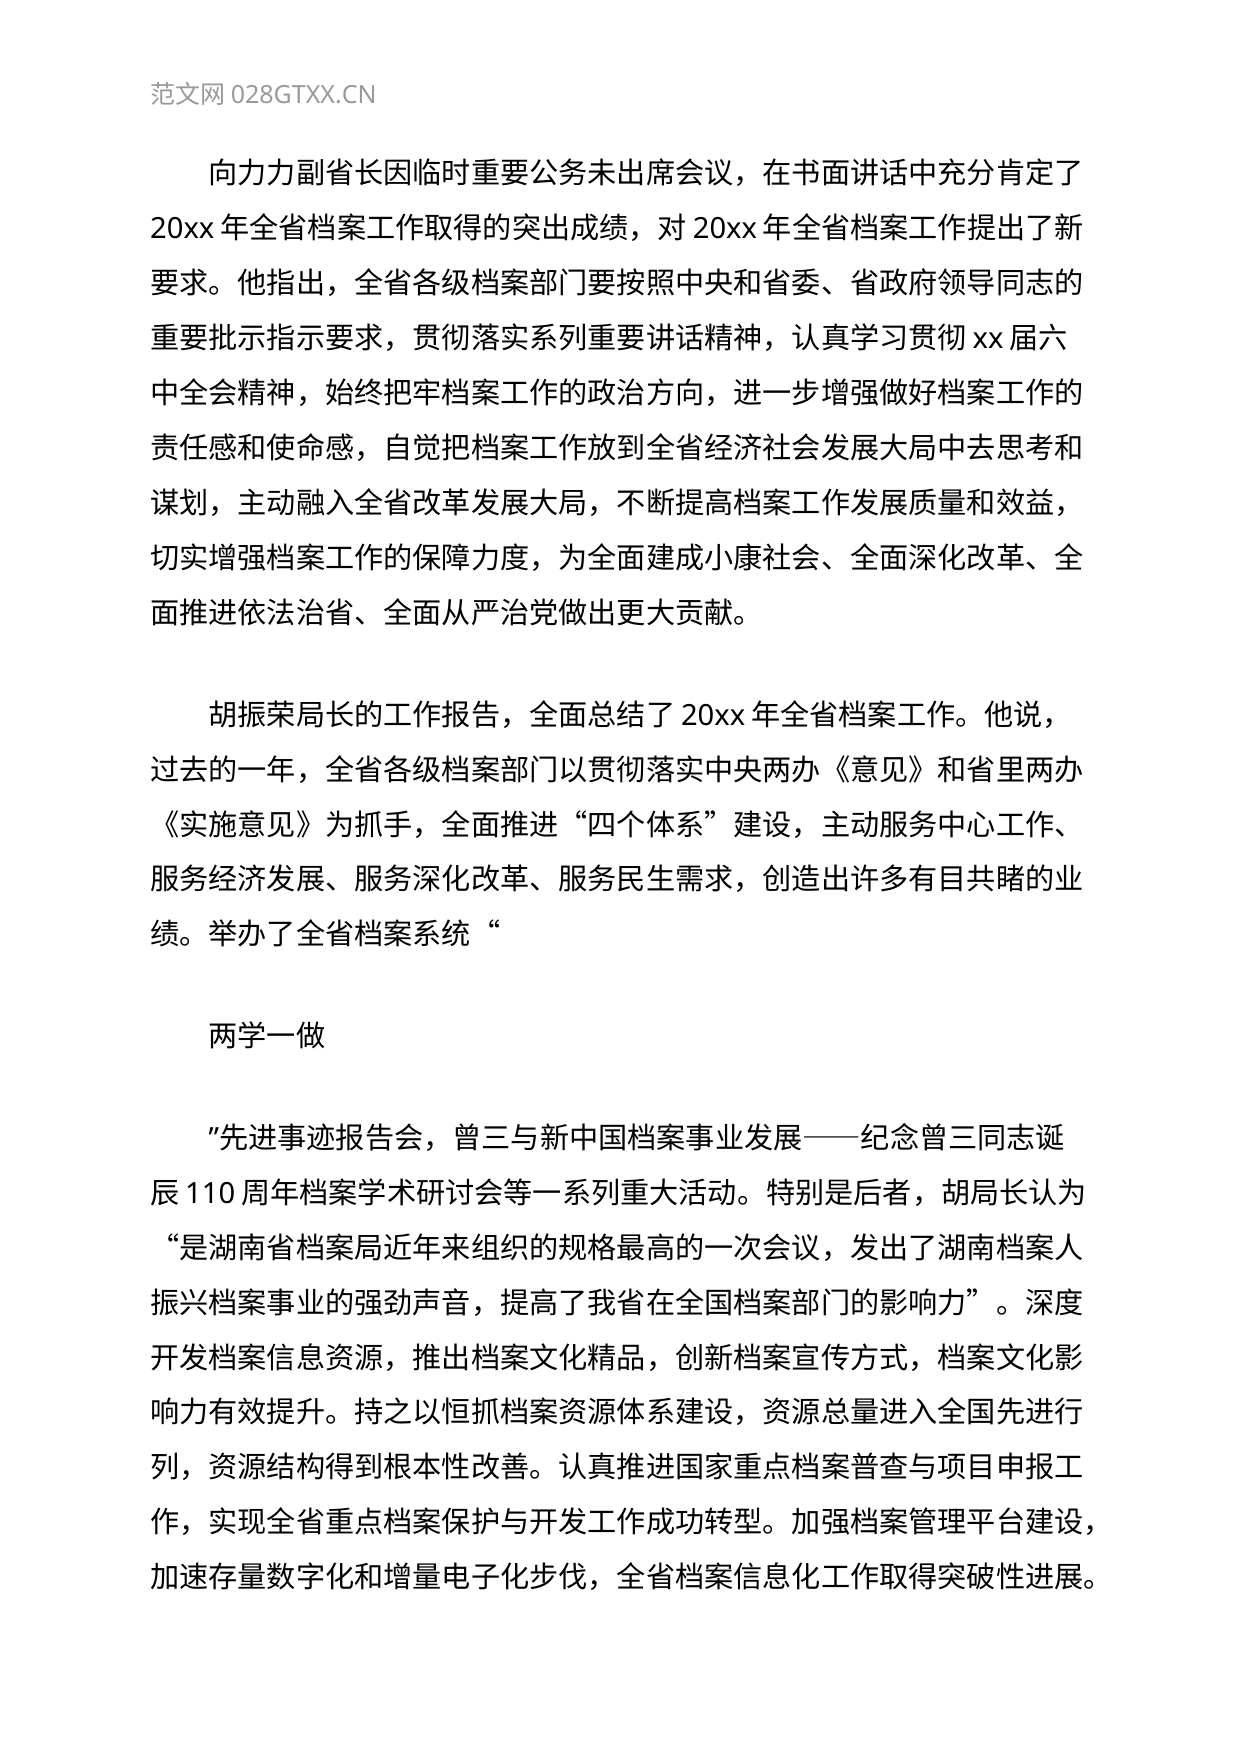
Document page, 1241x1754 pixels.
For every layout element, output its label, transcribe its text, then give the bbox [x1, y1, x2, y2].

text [150, 1114, 1090, 1596]
text 胡振荣局长的工作报告，全面总结了20xx年全省档案工作。他说，过去的一年，全省各级档案部门以贯彻落实中央两办《意见》和省里两办《实施意见》为抓手，全面推进“四个体系”建设，主动服务中心工作、服务经济发展、服务深化改革、服务民生需求，创造出许多有目共睹的业绩。举办了全省档案系统“ [150, 691, 1090, 953]
text 向力力副省长因临时重要公务未出席会议，在书面讲话中充分肯定了20xx年全省档案工作取得的突出成绩，对20xx年全省档案工作提出了新要求。他指出，全省各级档案部门要按照中央和省委、省政府领导同志的重要批示指示要求，贯彻落实系列重要讲话精神，认真学习贯彻xx届六中全会精神，始终把牢档案工作的政治方向，进一步增强做好档案工作的责任感和使命感，自觉把档案工作放到全省经济社会发展大局中去思考和谋划，主动融入全省改革发展大局，不断提高档案工作发展质量和效益，切实增强档案工作的保障力度，为全面建成小康社会、全面深化改革、全面推进依法治省、全面从严治党做出更大贡献。 [150, 150, 1090, 632]
text 两学一做 [150, 1013, 1090, 1055]
